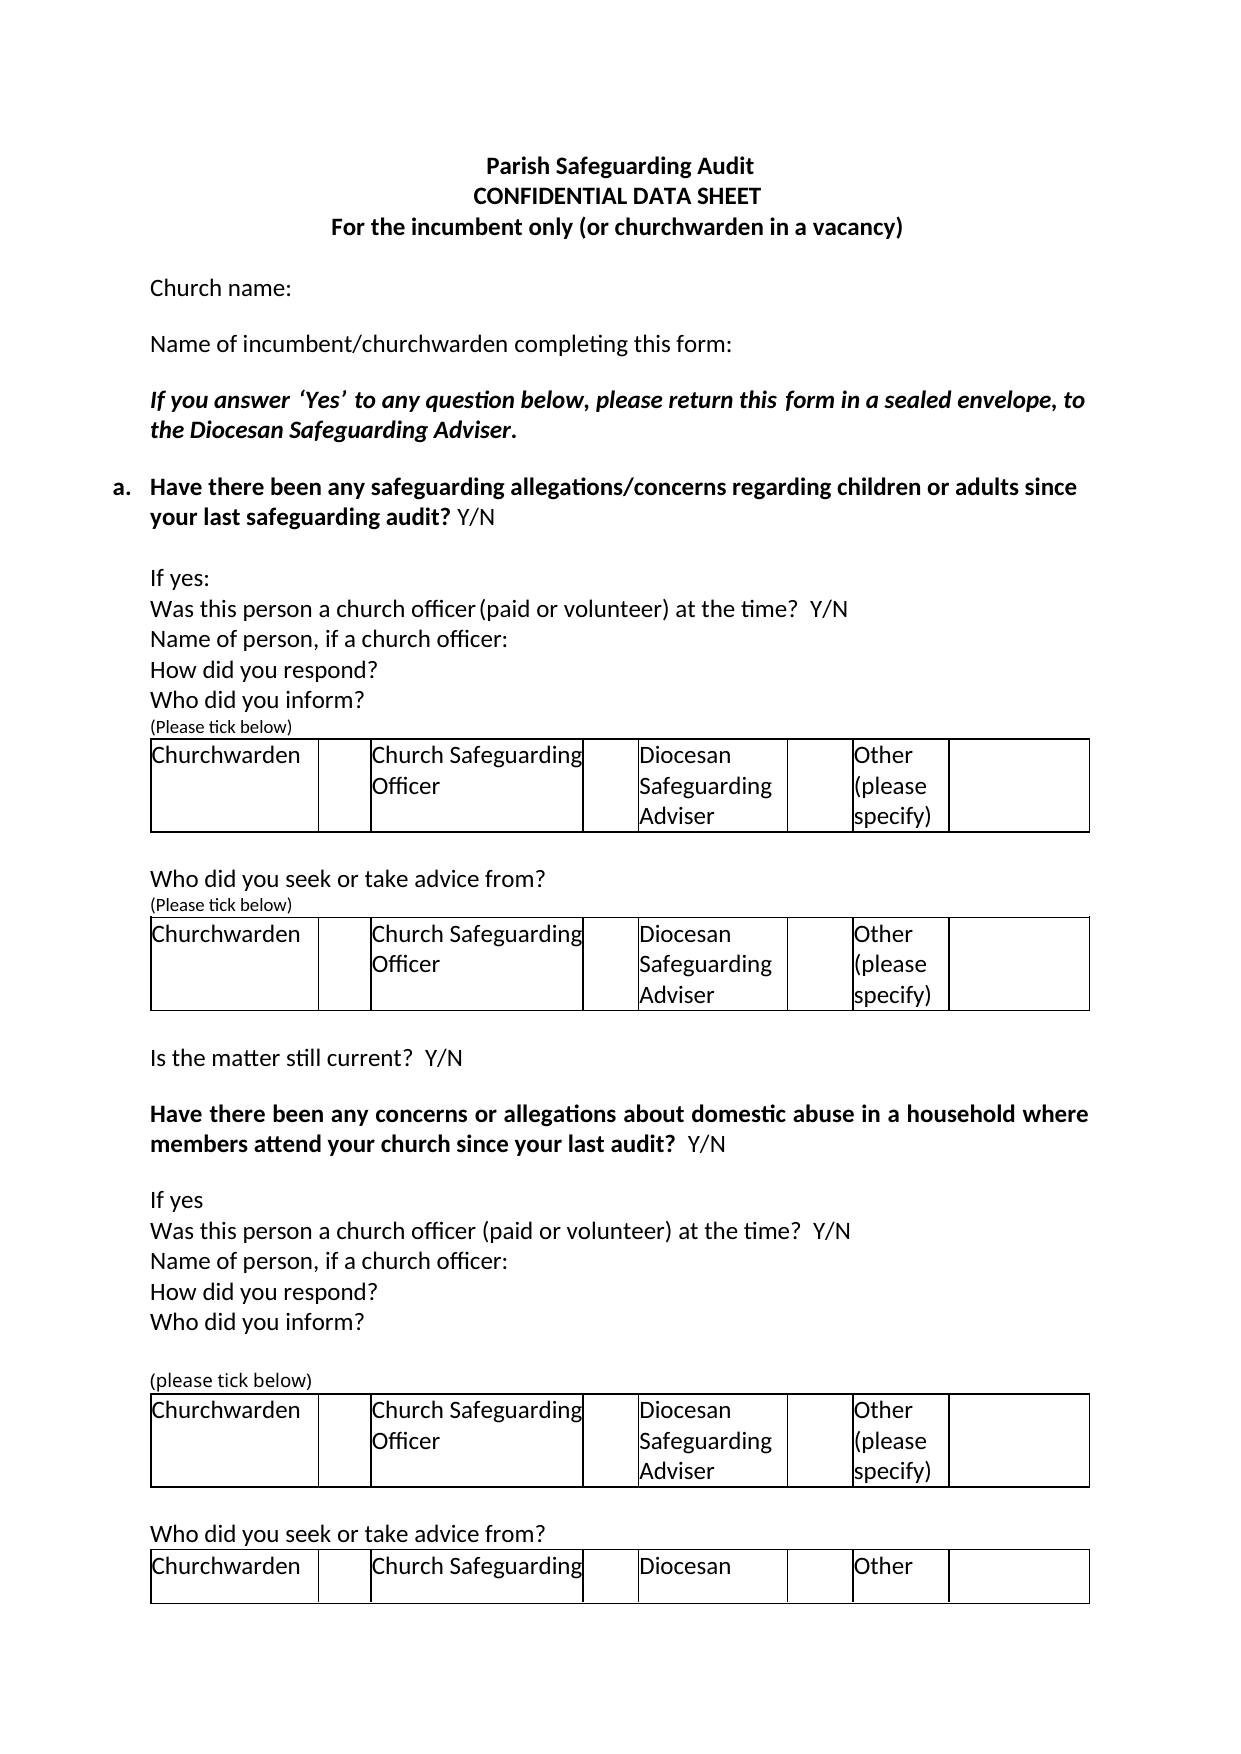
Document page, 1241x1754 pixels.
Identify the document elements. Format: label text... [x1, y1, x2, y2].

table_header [372, 1550, 582, 1602]
table_header Church Safeguarding Officer [372, 1395, 582, 1486]
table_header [639, 1550, 787, 1602]
table_header Other (please specify) [854, 918, 948, 1009]
table_header Churchwarden [152, 1550, 318, 1602]
text Who did you seek or take advice from? [150, 863, 1090, 893]
text Is the matter still current? Y/N [150, 1042, 1090, 1072]
table_header [319, 1395, 370, 1486]
text How did you respond? [150, 654, 1090, 684]
text Have there been any concerns or allegations about domestic abuse in a household where members attend your church since your last audit? Y/N [150, 1098, 1090, 1159]
text Name of person, if a church officer: [150, 623, 1090, 654]
table_header Diocesan Safeguarding Adviser [639, 1395, 787, 1486]
table_header Church Safeguarding Officer [372, 918, 582, 1009]
text If yes: [150, 562, 1090, 593]
text Was this person a church officer (paid or volunteer) at the time? Y/N [150, 593, 1090, 623]
table_header [319, 918, 370, 1009]
table_header Churchwarden [152, 918, 318, 1009]
text Name of incumbent/churchwarden completing this form: [150, 328, 1090, 359]
text Who did you inform? [150, 1306, 1090, 1337]
text How did you respond? [150, 1276, 1090, 1306]
text Who did you seek or take advice from? [150, 1518, 1090, 1549]
table_header [950, 740, 1089, 831]
text (Please tick below) [150, 715, 1090, 738]
table_header [319, 740, 370, 831]
list Have there been any safeguarding allegations/concerns regarding children or adults since your last safeguarding audit? Y/N [112, 471, 1090, 532]
table_header Other (please specify) [854, 1395, 948, 1486]
table_header Churchwarden [152, 740, 318, 831]
table_header Other (please specify) [854, 740, 948, 831]
table_header [950, 1550, 1089, 1602]
text Was this person a church officer (paid or volunteer) at the time? Y/N [150, 1215, 1090, 1245]
text CONFIDENTIAL DATA SHEET [150, 181, 1090, 211]
table_header Church Safeguarding Officer [372, 740, 582, 831]
text (Please tick below) [150, 893, 1090, 916]
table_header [854, 1550, 948, 1602]
table_header Diocesan Safeguarding Adviser [639, 740, 787, 831]
table_header Churchwarden [152, 1395, 318, 1486]
text Church name: [150, 272, 1090, 303]
text Parish Safeguarding Audit [150, 150, 1090, 181]
table_header [584, 1550, 638, 1602]
table_header [788, 918, 852, 1009]
table_header [584, 918, 638, 1009]
table_header [584, 740, 638, 831]
table_header [788, 1550, 852, 1602]
table_header [319, 1550, 370, 1602]
table_header [950, 1395, 1089, 1486]
table_header Diocesan Safeguarding Adviser [639, 918, 787, 1009]
text If you answer ‘Yes’ to any question below, please return this form in a sealed envelope, to the Diocesan Safeguarding Adviser. [150, 384, 1090, 445]
text For the incumbent only (or churchwarden in a vacancy) [150, 211, 1090, 242]
text Who did you inform? [150, 684, 1090, 715]
table_header [950, 918, 1089, 1009]
text If yes [150, 1184, 1090, 1215]
table_header [788, 1395, 852, 1486]
table_header [788, 740, 852, 831]
table_header [584, 1395, 638, 1486]
text (please tick below) [150, 1367, 1090, 1393]
text Name of person, if a church officer: [150, 1245, 1090, 1276]
